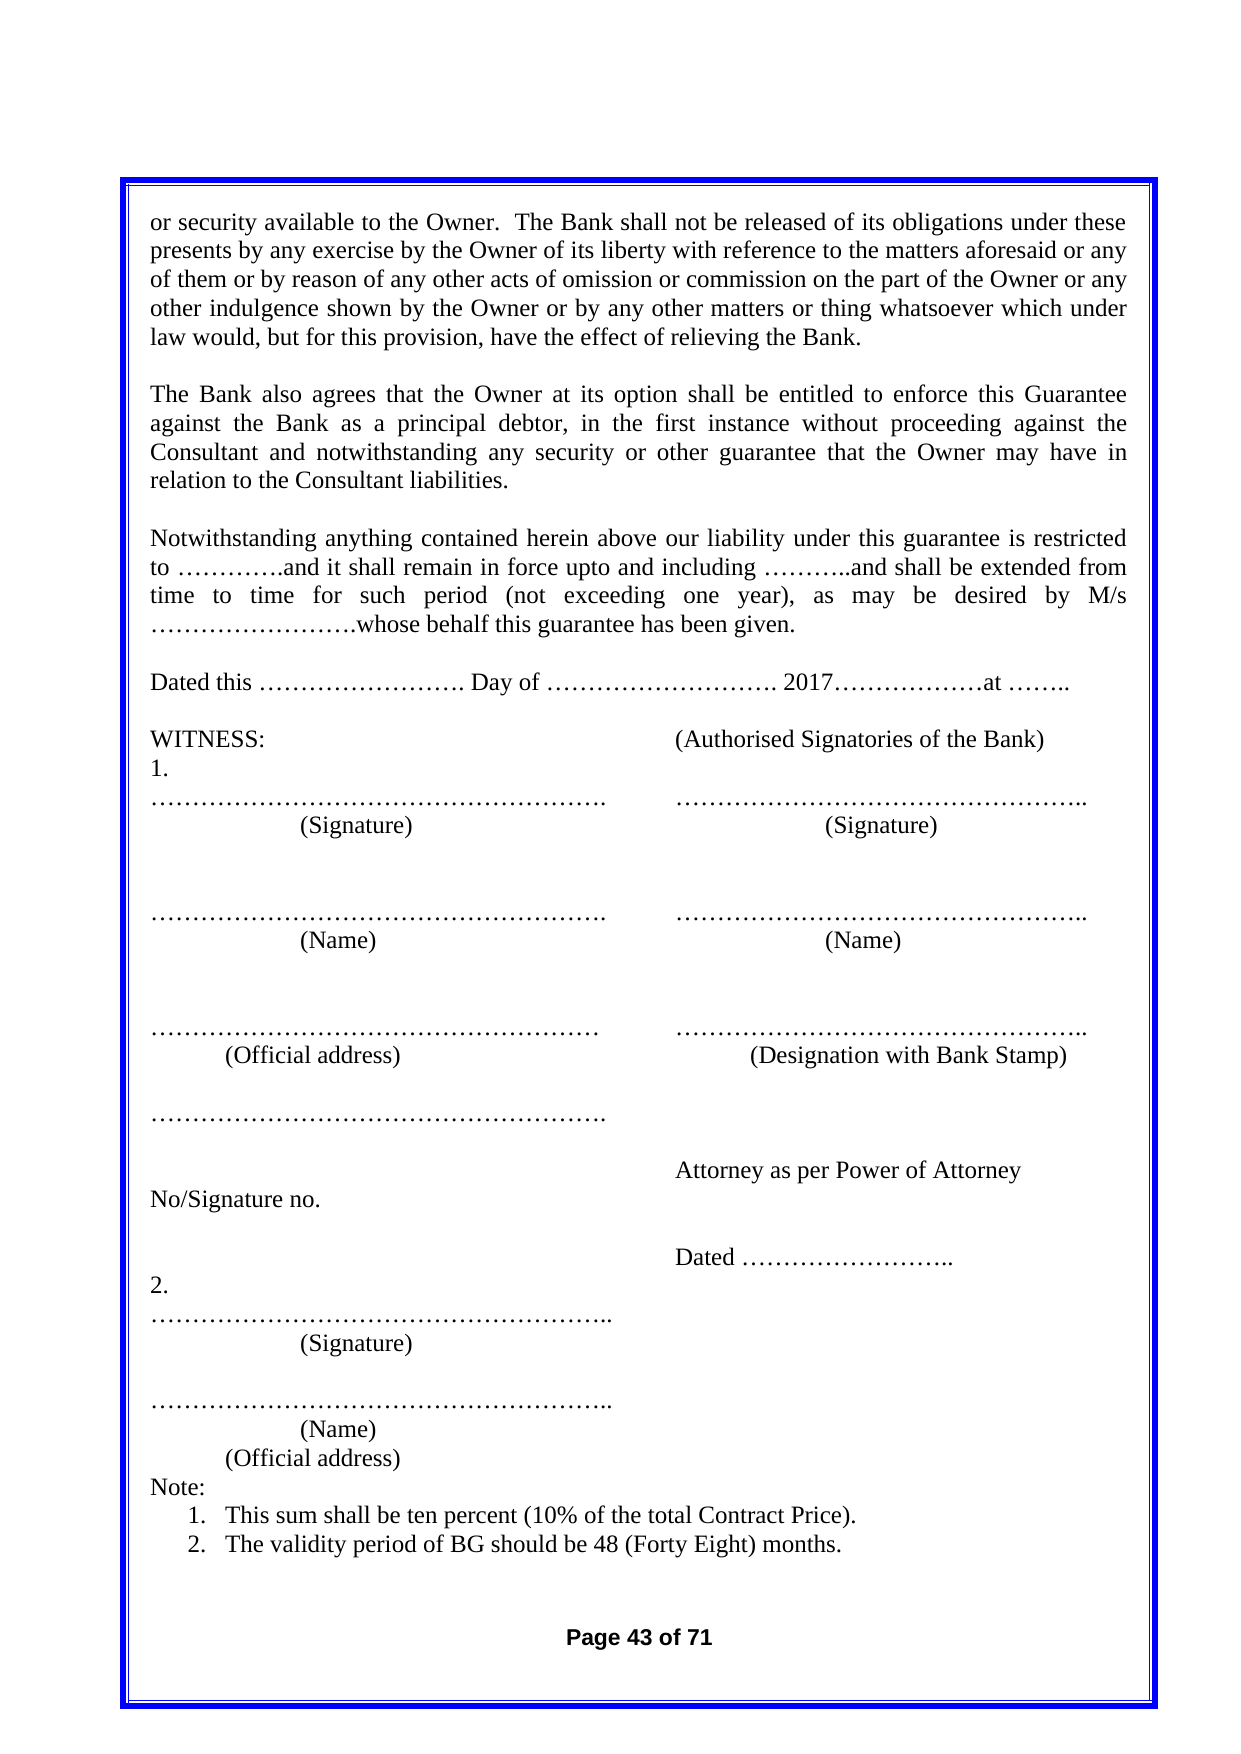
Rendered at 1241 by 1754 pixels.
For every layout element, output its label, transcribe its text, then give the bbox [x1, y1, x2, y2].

text Notwithstanding anything contained herein above our liability under this guarantee is restricted to ………….and it shall remain in force upto and including ………..and shall be extended from time to time for such period (not exceeding one year), as may be desired by M/s …………………….whose behalf this guarantee has been given. [150, 523, 1128, 638]
text ………………………………………………. ………………………………………….. [150, 782, 1128, 811]
list The validity period of BG should be 48 (Forty Eight) months. [187, 1529, 1128, 1558]
text Dated this ……………………. Day of ………………………. 2017………………at …….. [150, 667, 1128, 696]
text (Official address) (Designation with Bank Stamp) [150, 1041, 1128, 1069]
text (Signature) [150, 1328, 1128, 1357]
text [150, 207, 1128, 351]
text ……………………………………………….. [150, 1299, 1128, 1328]
list This sum shall be ten percent (10% of the total Contract Price). [187, 1501, 1128, 1529]
text 2. [150, 1271, 1128, 1299]
text (Official address) [150, 1443, 1128, 1472]
text ………………………………………………. [150, 1098, 1128, 1127]
text (Name) (Name) [150, 926, 1128, 954]
text (Name) [150, 1414, 1128, 1443]
text ……………………………………………….. [150, 1386, 1128, 1414]
text ……………………………………………… ………………………………………….. [150, 1012, 1128, 1041]
text The Bank also agrees that the Owner at its option shall be entitled to enforce this Guarantee against the Bank as a principal debtor, in the first instance without proceeding against the Consultant and notwithstanding any security or other guarantee that the Owner may have in relation to the Consultant liabilities. [150, 379, 1128, 494]
text WITNESS: (Authorised Signatories of the Bank) [150, 724, 1128, 753]
text Attorney as per Power of Attorney No/Signature no. [150, 1156, 1128, 1213]
text (Signature) (Signature) [150, 811, 1128, 839]
text Dated …………………….. [150, 1242, 1128, 1271]
text 1. [150, 753, 1128, 782]
text ………………………………………………. ………………………………………….. [150, 897, 1128, 926]
text Note: [150, 1472, 1128, 1501]
